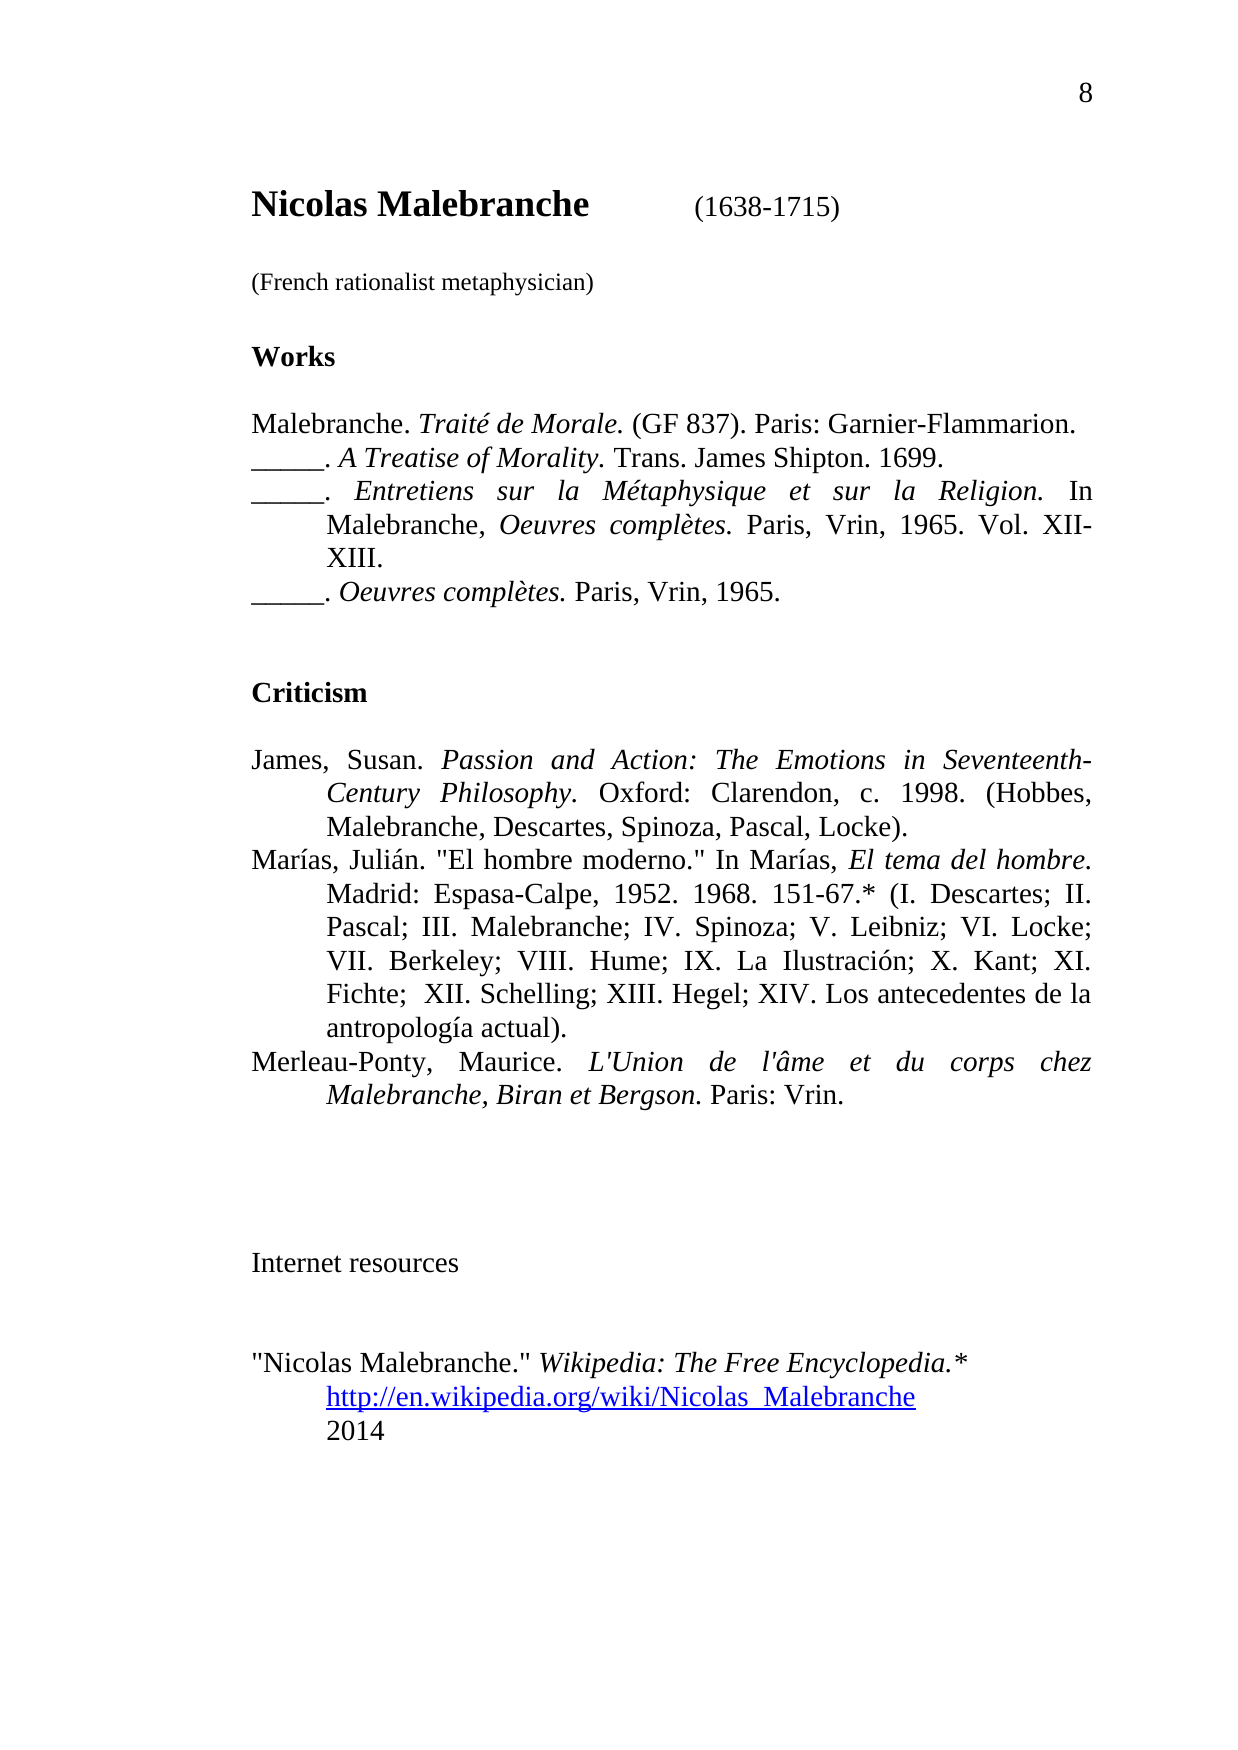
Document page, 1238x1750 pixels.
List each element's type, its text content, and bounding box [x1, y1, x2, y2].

text _____. Oeuvres complètes. Paris, Vrin, 1965. [251, 574, 1093, 608]
text Internet resources [251, 1245, 1093, 1278]
text Nicolas Malebranche (1638-1715) [251, 181, 1093, 224]
text Works [251, 339, 1093, 373]
text Merleau-Ponty, Maurice. L'Union de l'âme et du corps chez Malebranche, Biran et Bergson. Paris: Vrin. [251, 1044, 1093, 1111]
text http://en.wikipedia.org/wiki/Nicolas_Malebranche [251, 1379, 1093, 1413]
text James, Susan. Passion and Action: The Emotions in Seventeenth-Century Philosophy. Oxford: Clarendon, c. 1998. (Hobbes, Malebranche, Descartes, Spinoza, Pascal, Locke). [251, 742, 1093, 842]
text (French rationalist metaphysician) [251, 267, 1093, 296]
text _____. A Treatise of Morality. Trans. James Shipton. 1699. [251, 440, 1093, 473]
text _____. Entretiens sur la Métaphysique et sur la Religion. In Malebranche, Oeuvres complètes. Paris, Vrin, 1965. Vol. XII-XIII. [251, 473, 1093, 574]
text 2014 [251, 1413, 1093, 1446]
text Criticism [251, 675, 1093, 708]
text Malebranche. Traité de Morale. (GF 837). Paris: Garnier-Flammarion. [251, 406, 1093, 440]
text "Nicolas Malebranche." Wikipedia: The Free Encyclopedia.* [251, 1346, 1093, 1379]
text Marías, Julián. "El hombre moderno." In Marías, El tema del hombre. Madrid: Espasa-Calpe, 1952. 1968. 151-67.* (I. Descartes; II. Pascal; III. Malebranche; IV. Spinoza; V. Leibniz; VI. Locke; VII. Berkeley; VIII. Hume; IX. La Ilustración; X. Kant; XI. Fichte; XII. Schelling; XIII. Hegel; XIV. Los antecedentes de la antropología actual). [251, 842, 1093, 1044]
